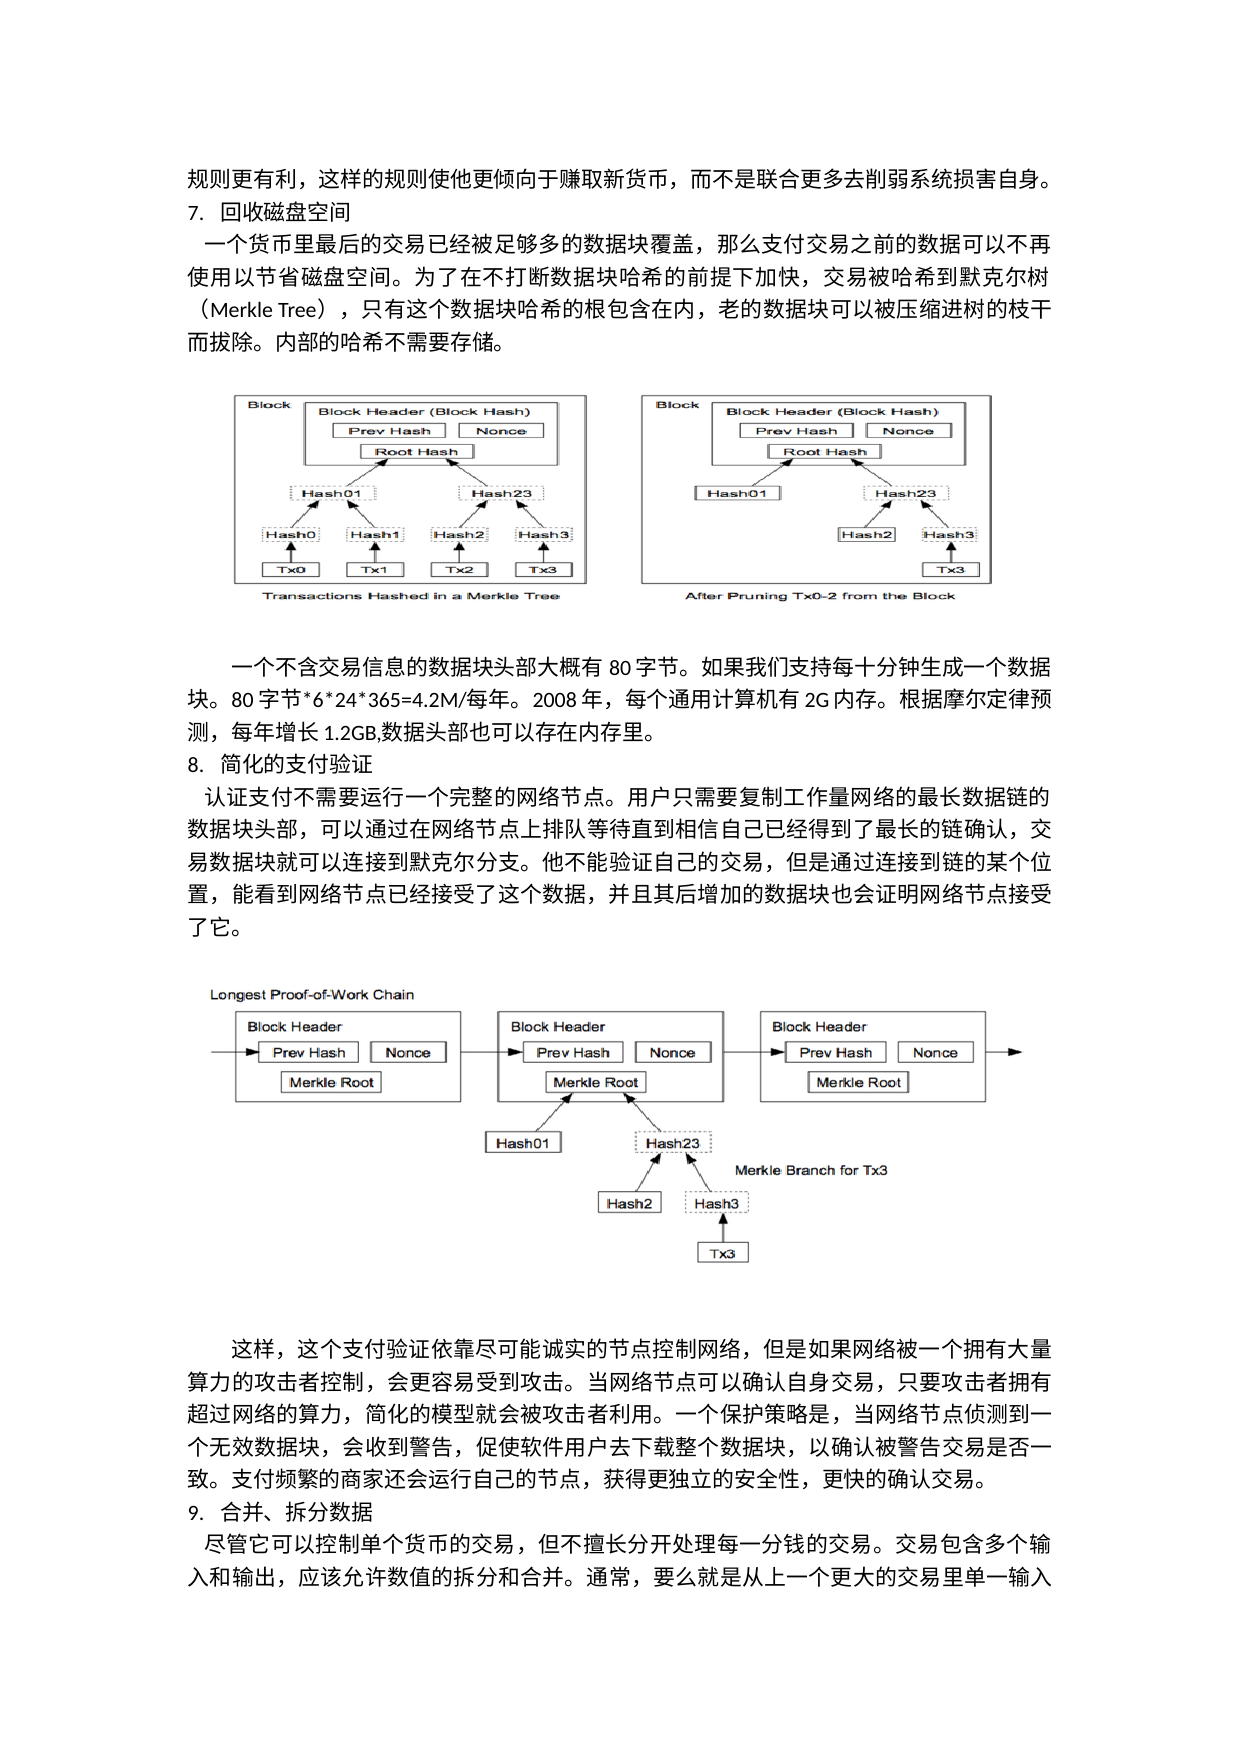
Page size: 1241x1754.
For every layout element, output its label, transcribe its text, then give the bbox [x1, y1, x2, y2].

picture [187, 389, 1037, 614]
list 这样，这个支付验证依靠尽可能诚实的节点控制网络，但是如果网络被一个拥有大量算力的攻击者控制，会更容易受到攻击。当网络节点可以确认自身交易，只要攻击者拥有超过网络的算力，简化的模型就会被攻击者利用。一个保护策略是，当网络节点侦测到一个无效数据块，会收到警告，促使软件用户去下载整个数据块，以确认被警告交易是否一致。支付频繁的商家还会运行自己的节点，获得更独立的安全性，更快的确认交易。 [187, 1332, 1053, 1494]
picture [187, 974, 1058, 1281]
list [187, 1527, 1053, 1592]
list 一个不含交易信息的数据块头部大概有80字节。如果我们支持每十分钟生成一个数据块。80字节*6*24*365=4.2M/每年。2008年，每个通用计算机有2G内存。根据摩尔定律预测，每年增长1.2GB,数据头部也可以存在内存里。 [187, 649, 1053, 747]
list 一个货币里最后的交易已经被足够多的数据块覆盖，那么支付交易之前的数据可以不再使用以节省磁盘空间。为了在不打断数据块哈希的前提下加快，交易被哈希到默克尔树（Merkle Tree），只有这个数据块哈希的根包含在内，老的数据块可以被压缩进树的枝干而拔除。内部的哈希不需要存储。 [187, 227, 1053, 357]
list 认证支付不需要运行一个完整的网络节点。用户只需要复制工作量网络的最长数据链的数据块头部，可以通过在网络节点上排队等待直到相信自己已经得到了最长的链确认，交易数据块就可以连接到默克尔分支。他不能验证自己的交易，但是通过连接到链的某个位置，能看到网络节点已经接受了这个数据，并且其后增加的数据块也会证明网络节点接受了它。 [187, 779, 1053, 942]
list 回收磁盘空间 [187, 194, 1053, 227]
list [187, 162, 1053, 194]
list 合并、拆分数据 [187, 1494, 1053, 1527]
list 简化的支付验证 [187, 747, 1053, 779]
